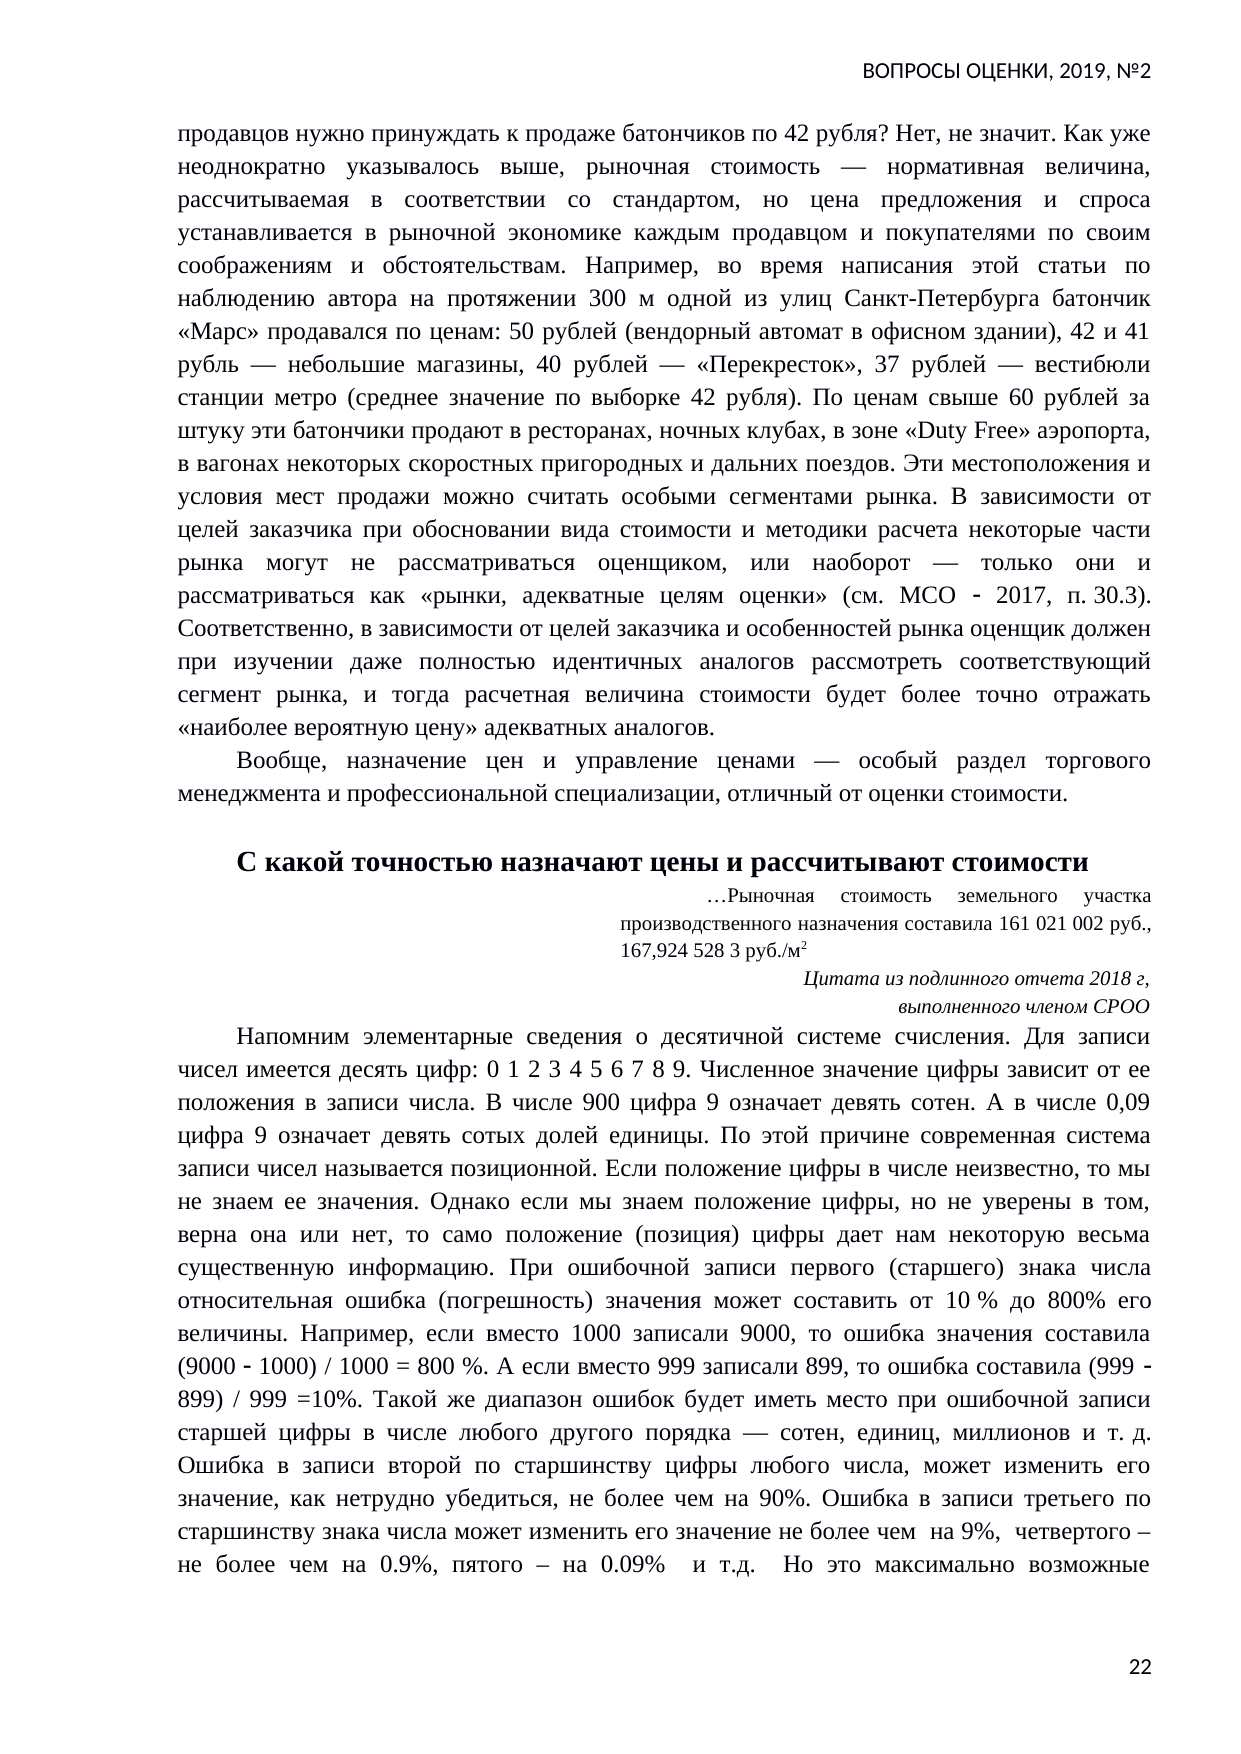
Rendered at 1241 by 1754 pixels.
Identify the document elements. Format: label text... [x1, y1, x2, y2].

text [177, 118, 1152, 741]
text Вообще, назначение цен и управление ценами — особый раздел торгового менеджмента и профессиональной специализации, отличный от оценки стоимости. [177, 746, 1152, 807]
text …Рыночная стоимость земельного участка производственного назначения составила 161 021 002 руб., 167,924 528 3 руб./м2 [620, 883, 1152, 962]
text Цитата из подлинного отчета 2018 г, выполненного членом СРОО [620, 966, 1152, 1018]
text С какой точностью назначают цены и рассчитывают стоимости [177, 844, 1152, 878]
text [177, 1021, 1152, 1578]
